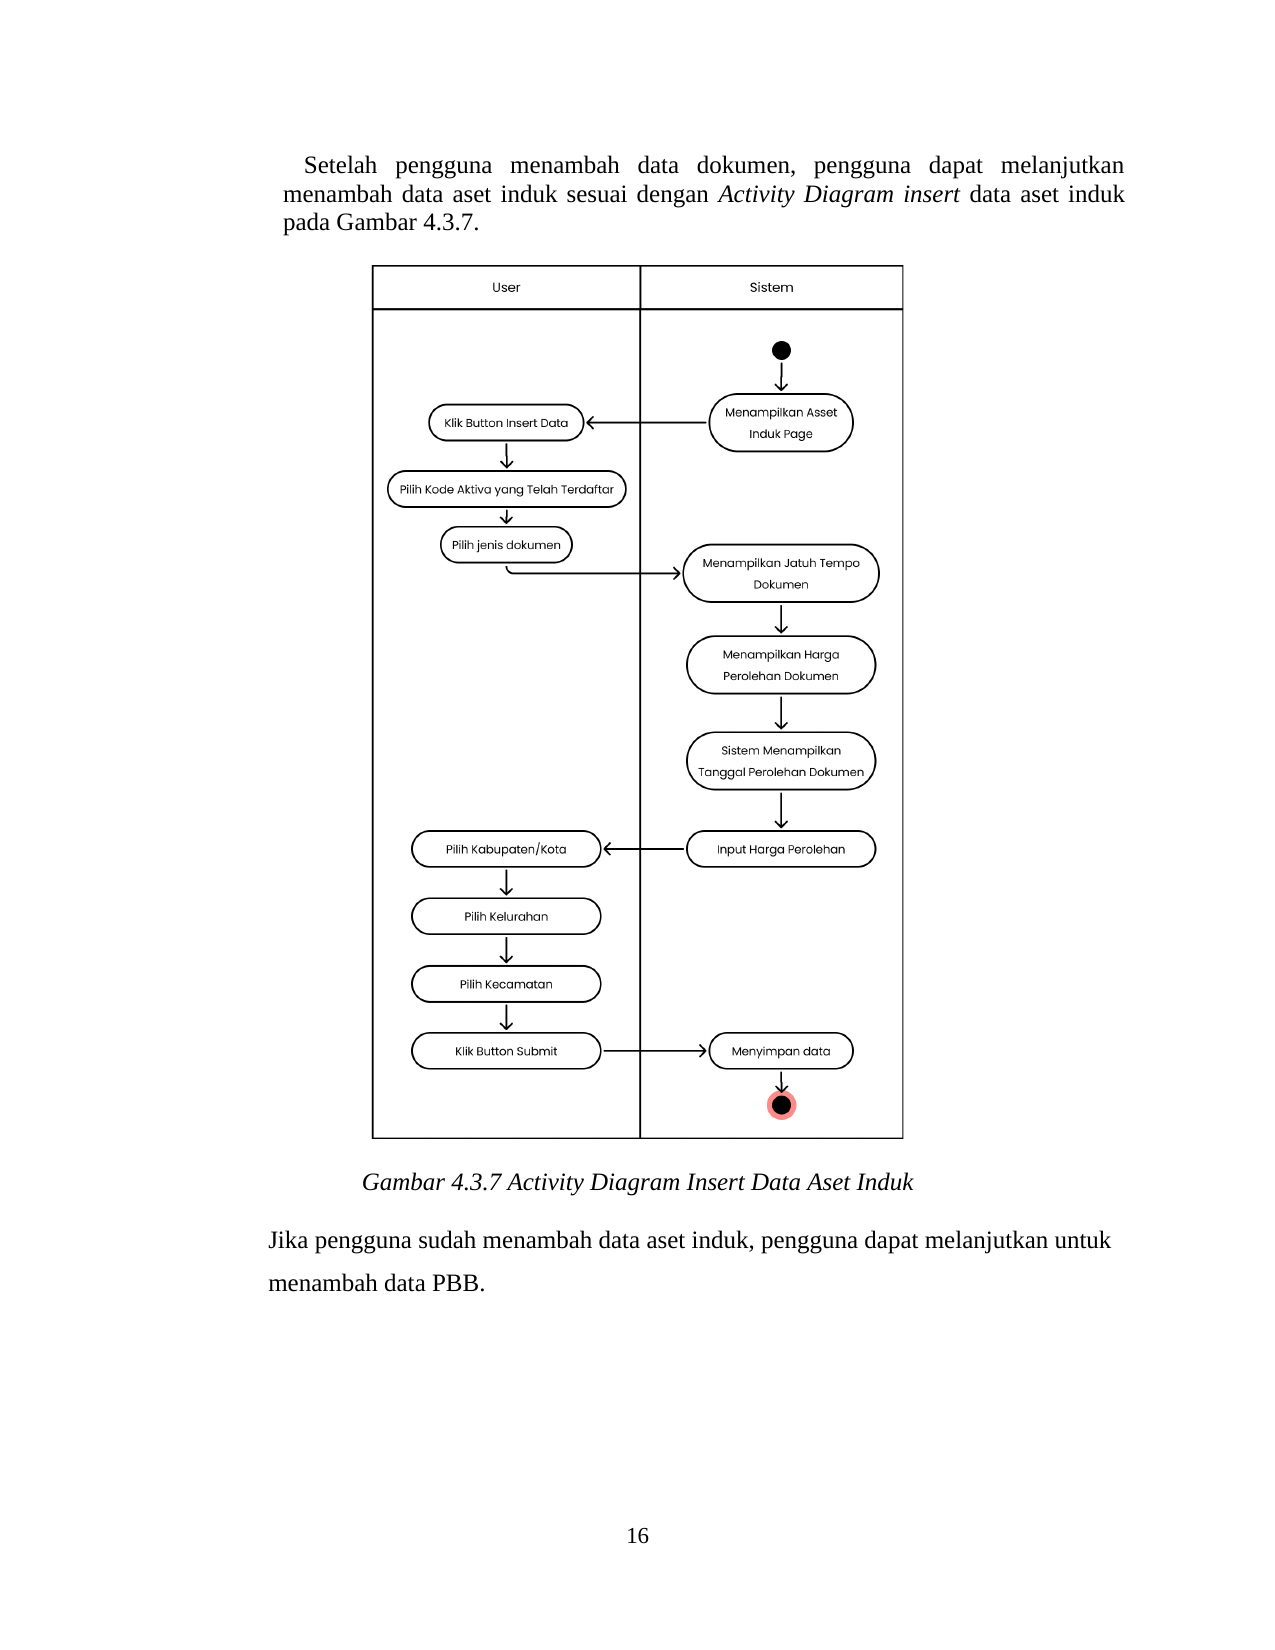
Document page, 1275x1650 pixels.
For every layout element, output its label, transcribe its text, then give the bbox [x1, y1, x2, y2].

text Gambar 4.3.7 Activity Diagram Insert Data Aset Induk [150, 1167, 1125, 1196]
text Jika pengguna sudah menambah data aset induk, pengguna dapat melanjutkan untuk menambah data PBB. [268, 1225, 1125, 1297]
picture [371, 265, 904, 1139]
text Setelah pengguna menambah data dokumen, pengguna dapat melanjutkan menambah data aset induk sesuai dengan Activity Diagram insert data aset induk pada Gambar 4.3.7. [268, 150, 1125, 236]
